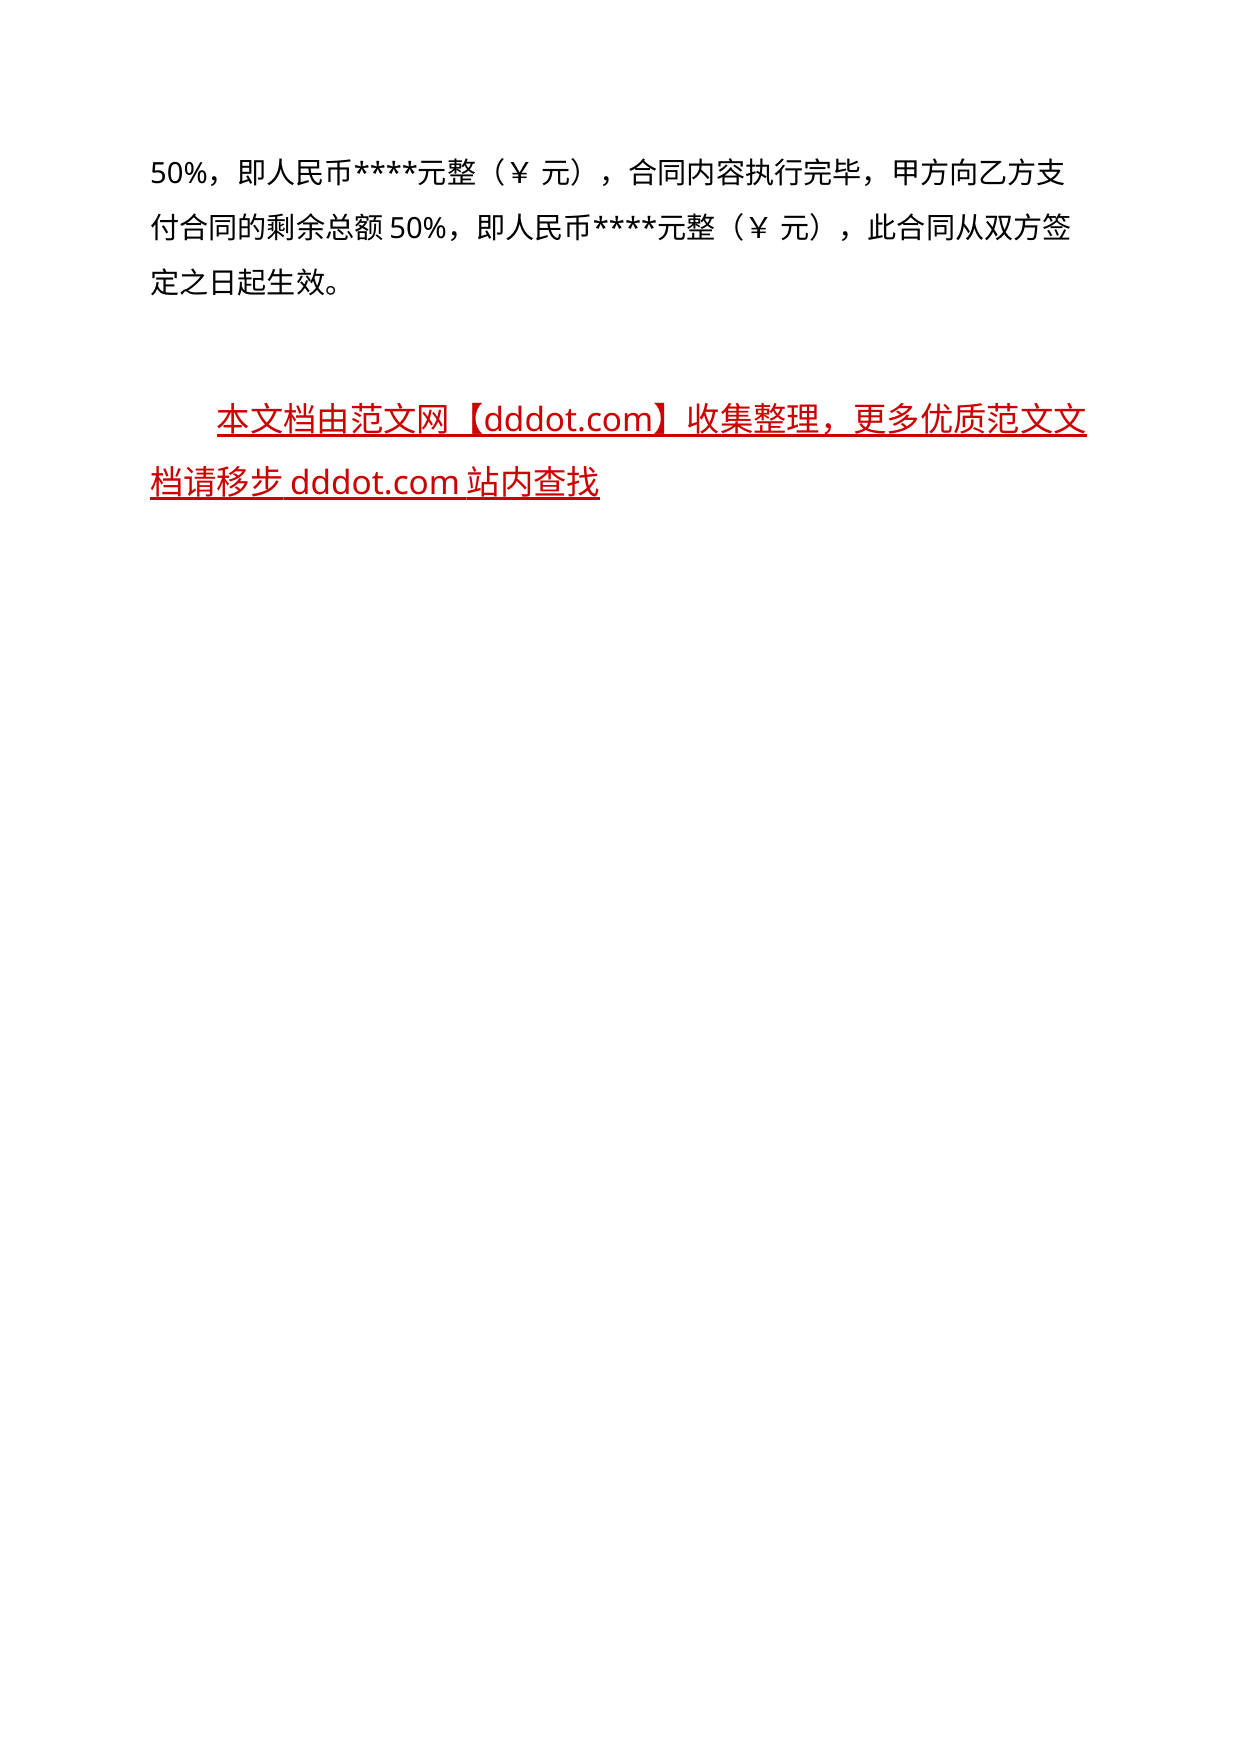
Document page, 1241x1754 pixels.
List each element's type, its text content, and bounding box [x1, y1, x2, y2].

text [150, 150, 1090, 302]
text 本文档由范文网【dddot.com】收集整理，更多优质范文文档请移步dddot.com站内查找 [150, 393, 1090, 504]
